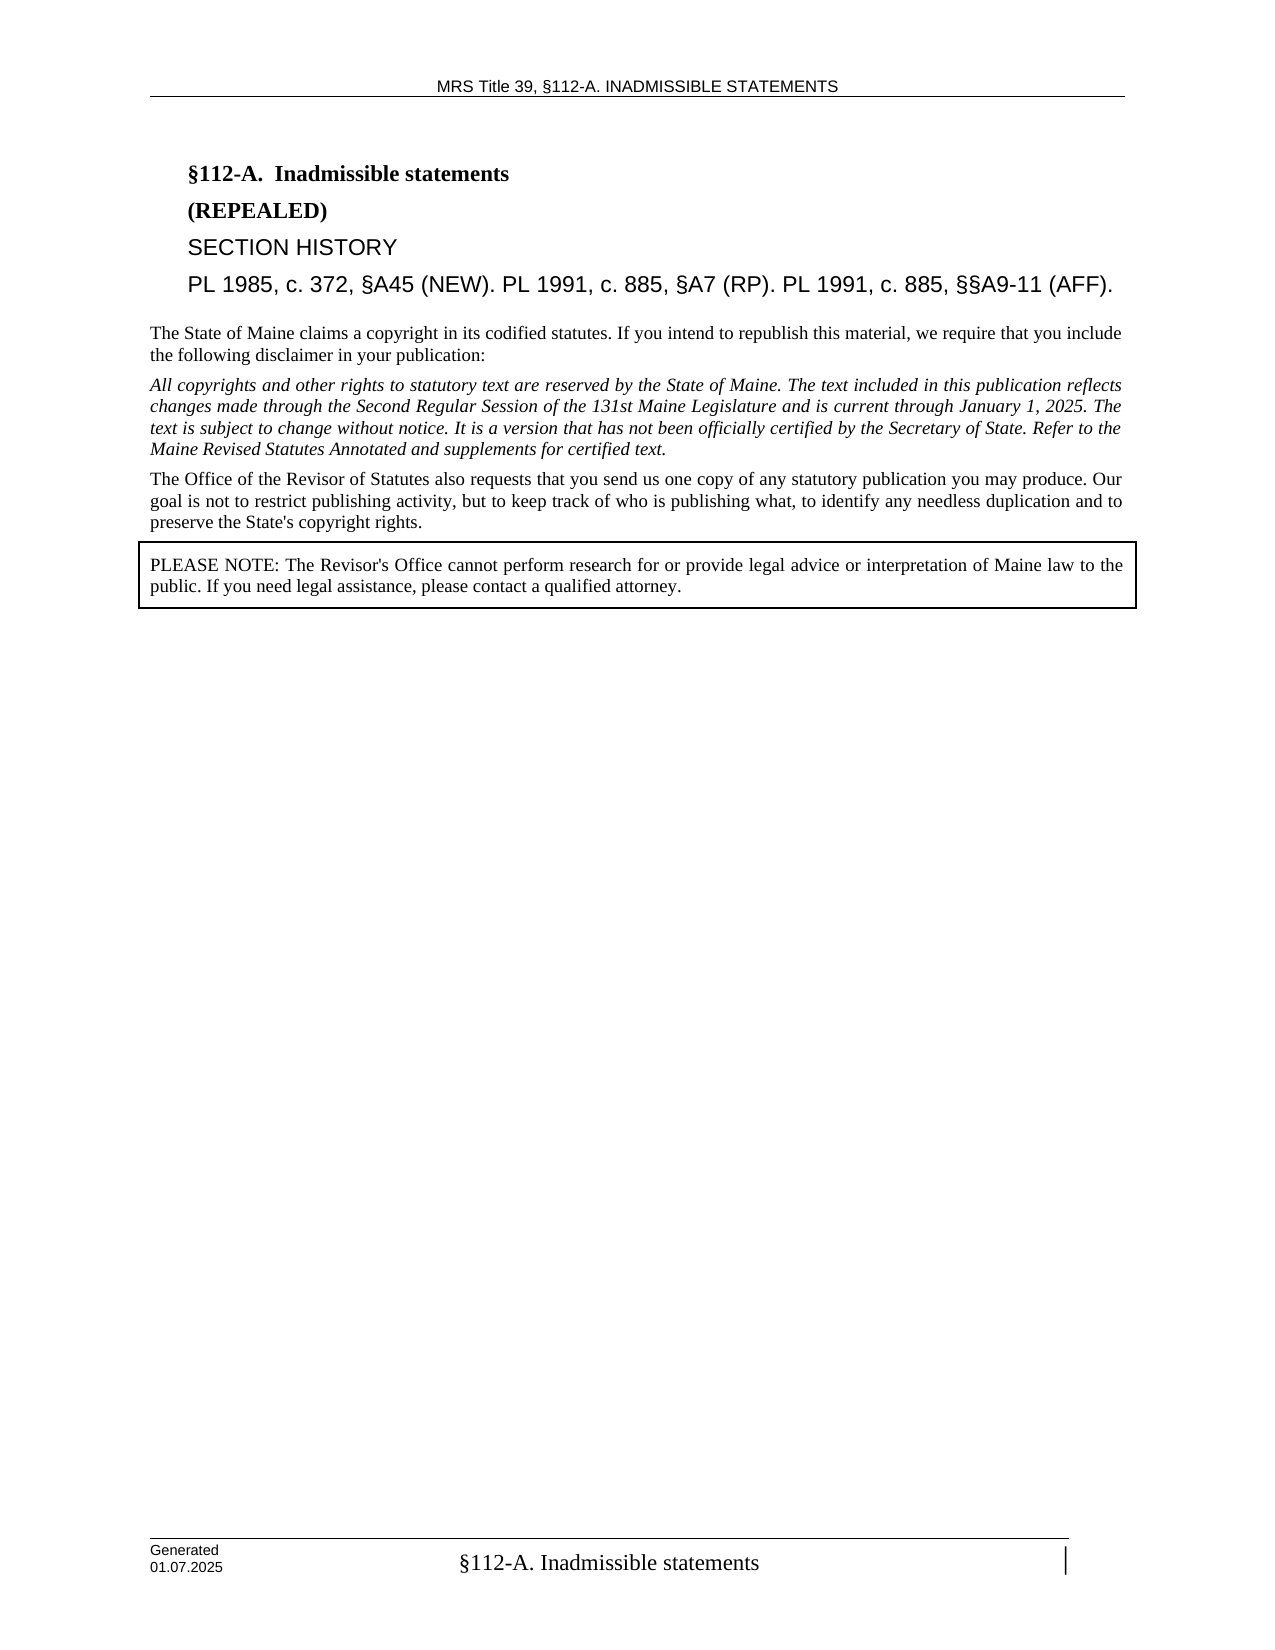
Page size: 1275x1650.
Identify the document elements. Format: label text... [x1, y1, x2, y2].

text SECTION HISTORY [187, 234, 1125, 260]
text PL 1985, c. 372, §A45 (NEW). PL 1991, c. 885, §A7 (RP). PL 1991, c. 885, §§A9-11 (AFF). [187, 271, 1125, 297]
text All copyrights and other rights to statutory text are reserved by the State of Maine. The text included in this publication reflects changes made through the Second Regular Session of the 131st Maine Legislature and is current through January 1, 2025 . The text is subject to change without notice. It is a version that has not been officially certified by the Secretary of State. Refer to the Maine Revised Statutes Annotated and supplements for certified text. [150, 373, 1125, 460]
text §112-A. Inadmissible statements [187, 160, 1125, 187]
text (REPEALED) [187, 197, 1125, 223]
text The State of Maine claims a copyright in its codified statutes. If you intend to republish this material, we require that you include the following disclaimer in your publication: [150, 322, 1125, 365]
text The Office of the Revisor of Statutes also requests that you send us one copy of any statutory publication you may produce. Our goal is not to restrict publishing activity, but to keep track of who is publishing what, to identify any needless duplication and to preserve the State's copyright rights. [150, 468, 1125, 533]
text PLEASE NOTE: The Revisor's Office cannot perform research for or provide legal advice or interpretation of Maine law to the public. If you need legal assistance, please contact a qualified attorney. [140, 543, 1135, 607]
